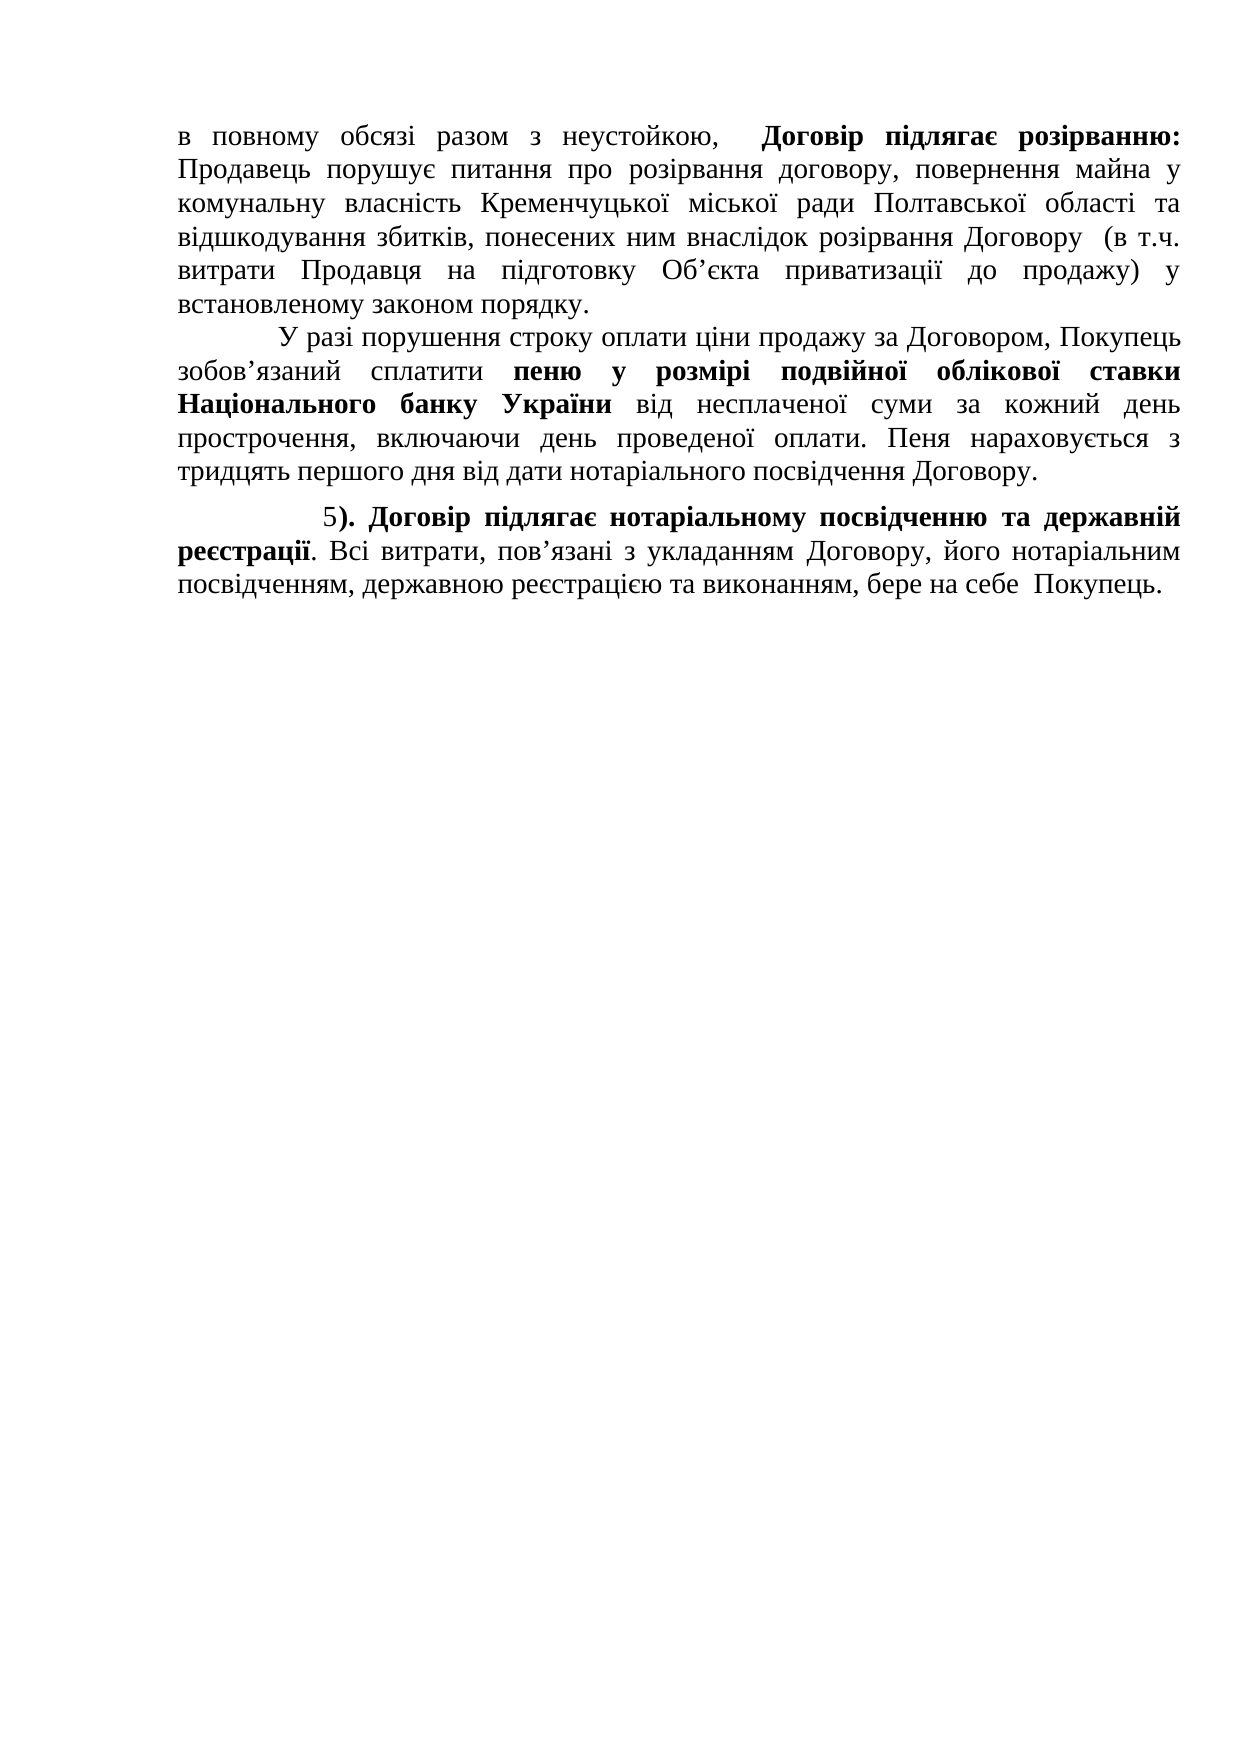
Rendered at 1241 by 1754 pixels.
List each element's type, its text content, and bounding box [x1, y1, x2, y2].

text 5). Договір підлягає нотаріальному посвідченню та державній реєстрації. Всі витрати, пов’язані з укладанням Договору, його нотаріальним посвідченням, державною реєстрацією та виконанням, бере на себе Покупець. [177, 499, 1181, 600]
text У разі порушення строку оплати ціни продажу за Договором, Покупець зобов’язаний сплатити пеню у розмірі подвійної облікової ставки Національного банку України від несплаченої суми за кожний день прострочення, включаючи день проведеної оплати. Пеня нараховується з тридцять першого дня від дати нотаріального посвідчення Договору. [177, 319, 1181, 487]
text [177, 118, 1181, 319]
